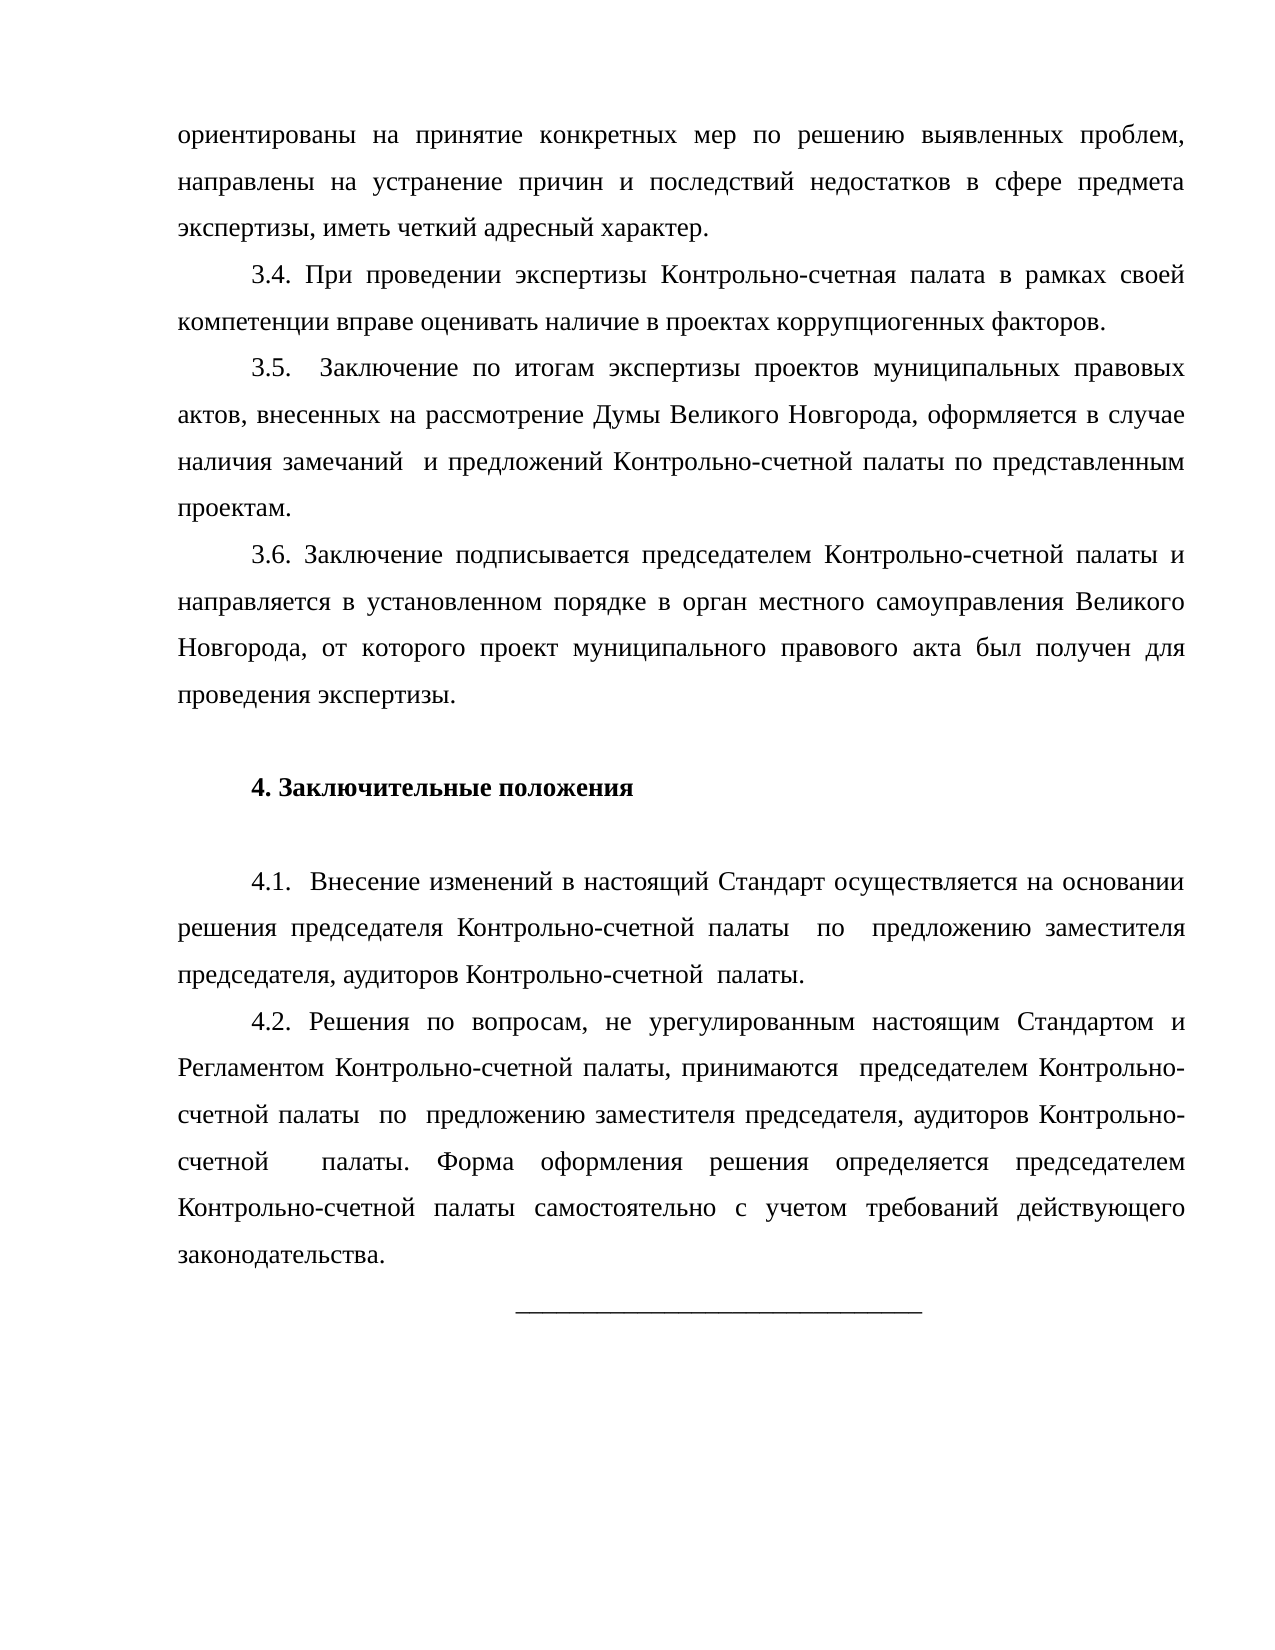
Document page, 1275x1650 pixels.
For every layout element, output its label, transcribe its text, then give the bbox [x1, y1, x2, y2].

text ______________________________ [177, 1285, 1186, 1316]
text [177, 118, 1186, 243]
text 3.6. Заключение подписывается председателем Контрольно-счетной палаты и направляется в установленном порядке в орган местного самоуправления Великого Новгорода, от которого проект муниципального правового акта был получен для проведения экспертизы. [177, 538, 1186, 709]
text 4. Заключительные положения [177, 771, 1186, 803]
text 4.1. Внесение изменений в настоящий Стандарт осуществляется на основании решения председателя Контрольно-счетной палаты по предложению заместителя председателя, аудиторов Контрольно-счетной палаты. [177, 865, 1186, 989]
text 3.5. Заключение по итогам экспертизы проектов муниципальных правовых актов, внесенных на рассмотрение Думы Великого Новгорода, оформляется в случае наличия замечаний и предложений Контрольно-счетной палаты по представленным проектам. [177, 351, 1186, 523]
text 3.4. При проведении экспертизы Контрольно-счетная палата в рамках своей компетенции вправе оценивать наличие в проектах коррупциогенных факторов. [177, 258, 1186, 336]
text 4.2. Решения по вопросам, не урегулированным настоящим Стандартом и Регламентом Контрольно-счетной палаты, принимаются председателем Контрольно-счетной палаты по предложению заместителя председателя, аудиторов Контрольно-счетной палаты. Форма оформления решения определяется председателем Контрольно-счетной палаты самостоятельно с учетом требований действующего законодательства. [177, 1005, 1186, 1269]
